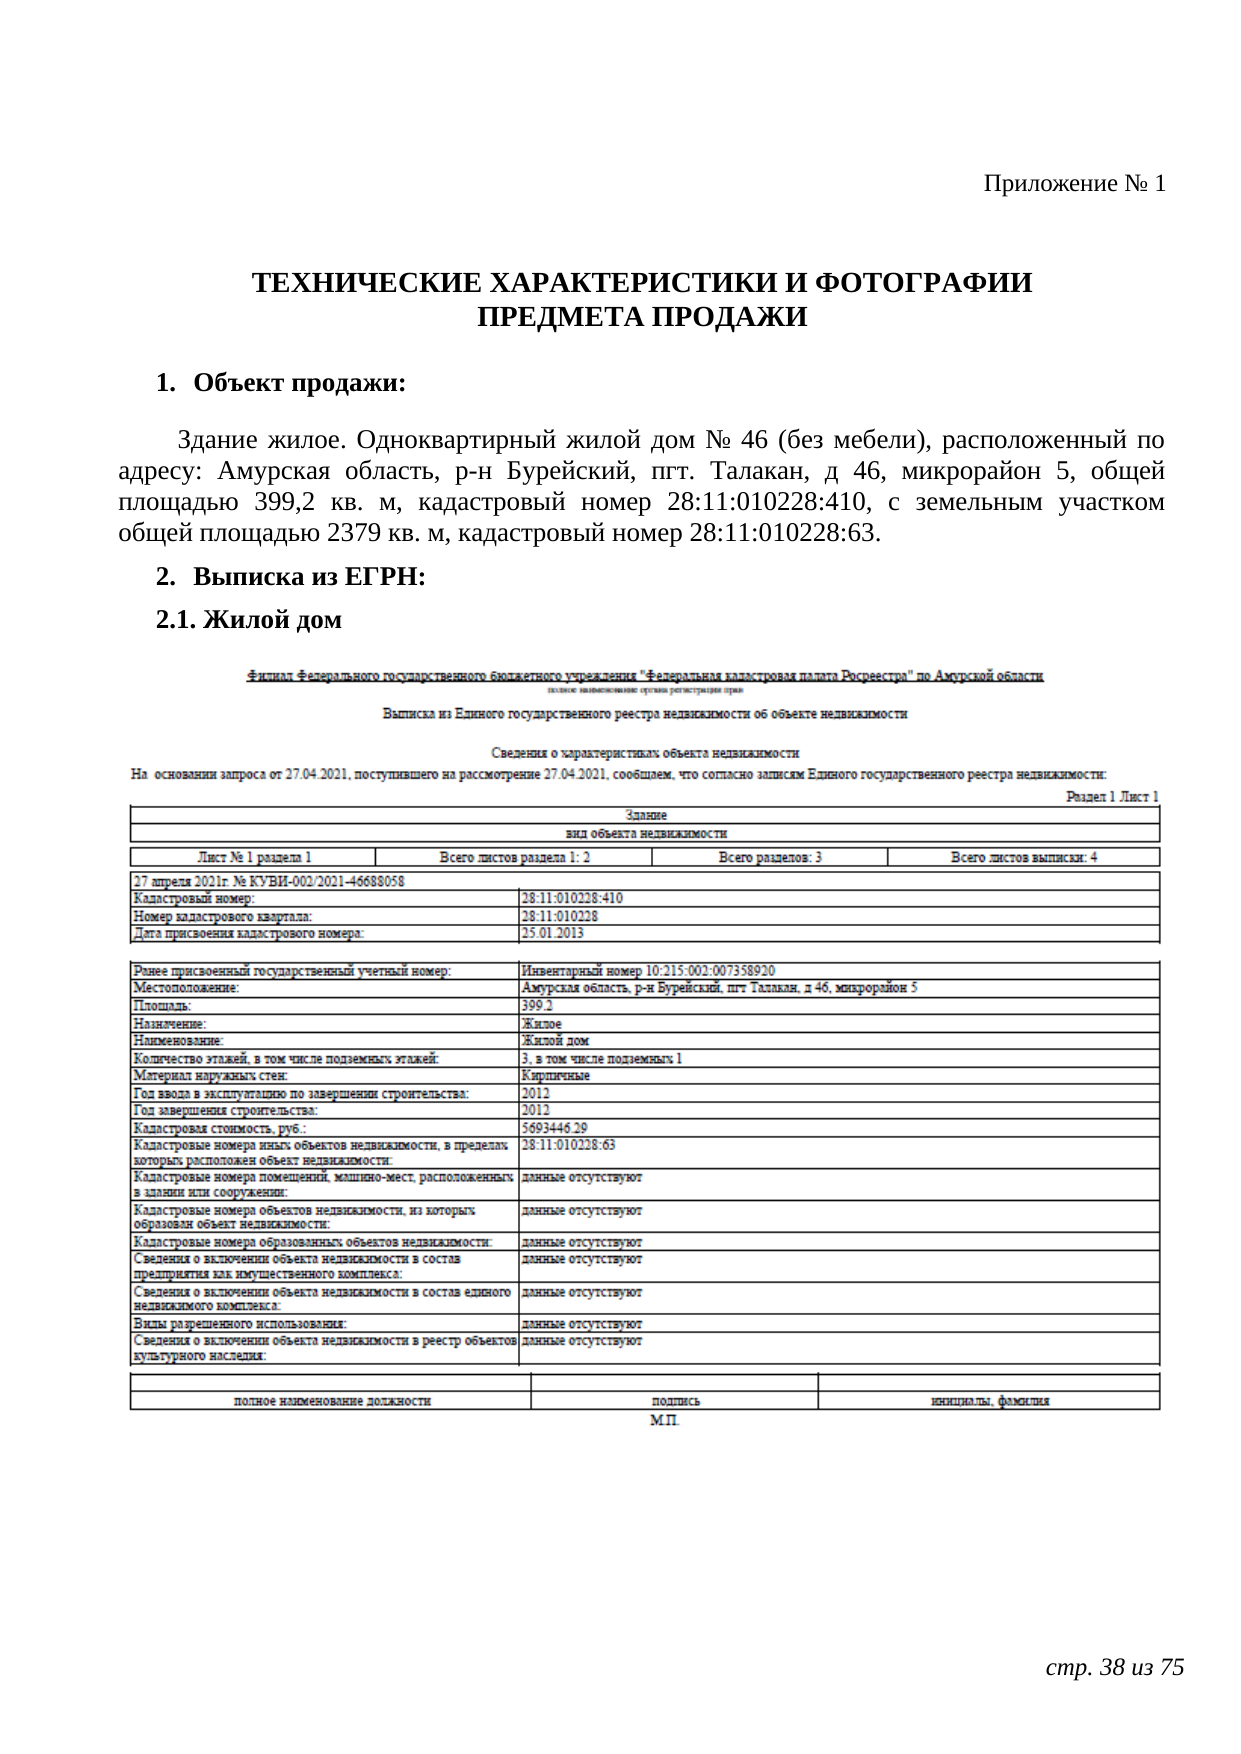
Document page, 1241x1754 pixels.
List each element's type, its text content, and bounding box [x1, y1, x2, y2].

list Выписка из ЕГРН: [156, 560, 1167, 591]
text Здание жилое. Одноквартирный жилой дом № 46 (без мебели), расположенный по адресу: Амурская область, р-н Бурейский, пгт. Талакан, д 46, микрорайон 5, общей площадью 399,2 кв. м, кадастровый номер 28:11:010228:410, с земельным участком общей площадью 2379 кв. м, кадастровый номер 28:11:010228:63. [118, 423, 1167, 547]
picture [118, 647, 1182, 1430]
text ТЕХНИЧЕСКИЕ ХАРАКТЕРИСТИКИ И ФОТОГРАФИИ [118, 266, 1167, 299]
text ПРЕДМЕТА ПРОДАЖИ [118, 299, 1167, 333]
text 2.1. Жилой дом [156, 603, 1167, 634]
list Объект продажи: [156, 366, 1167, 397]
subtitle Приложение № 1 [236, 168, 1167, 197]
